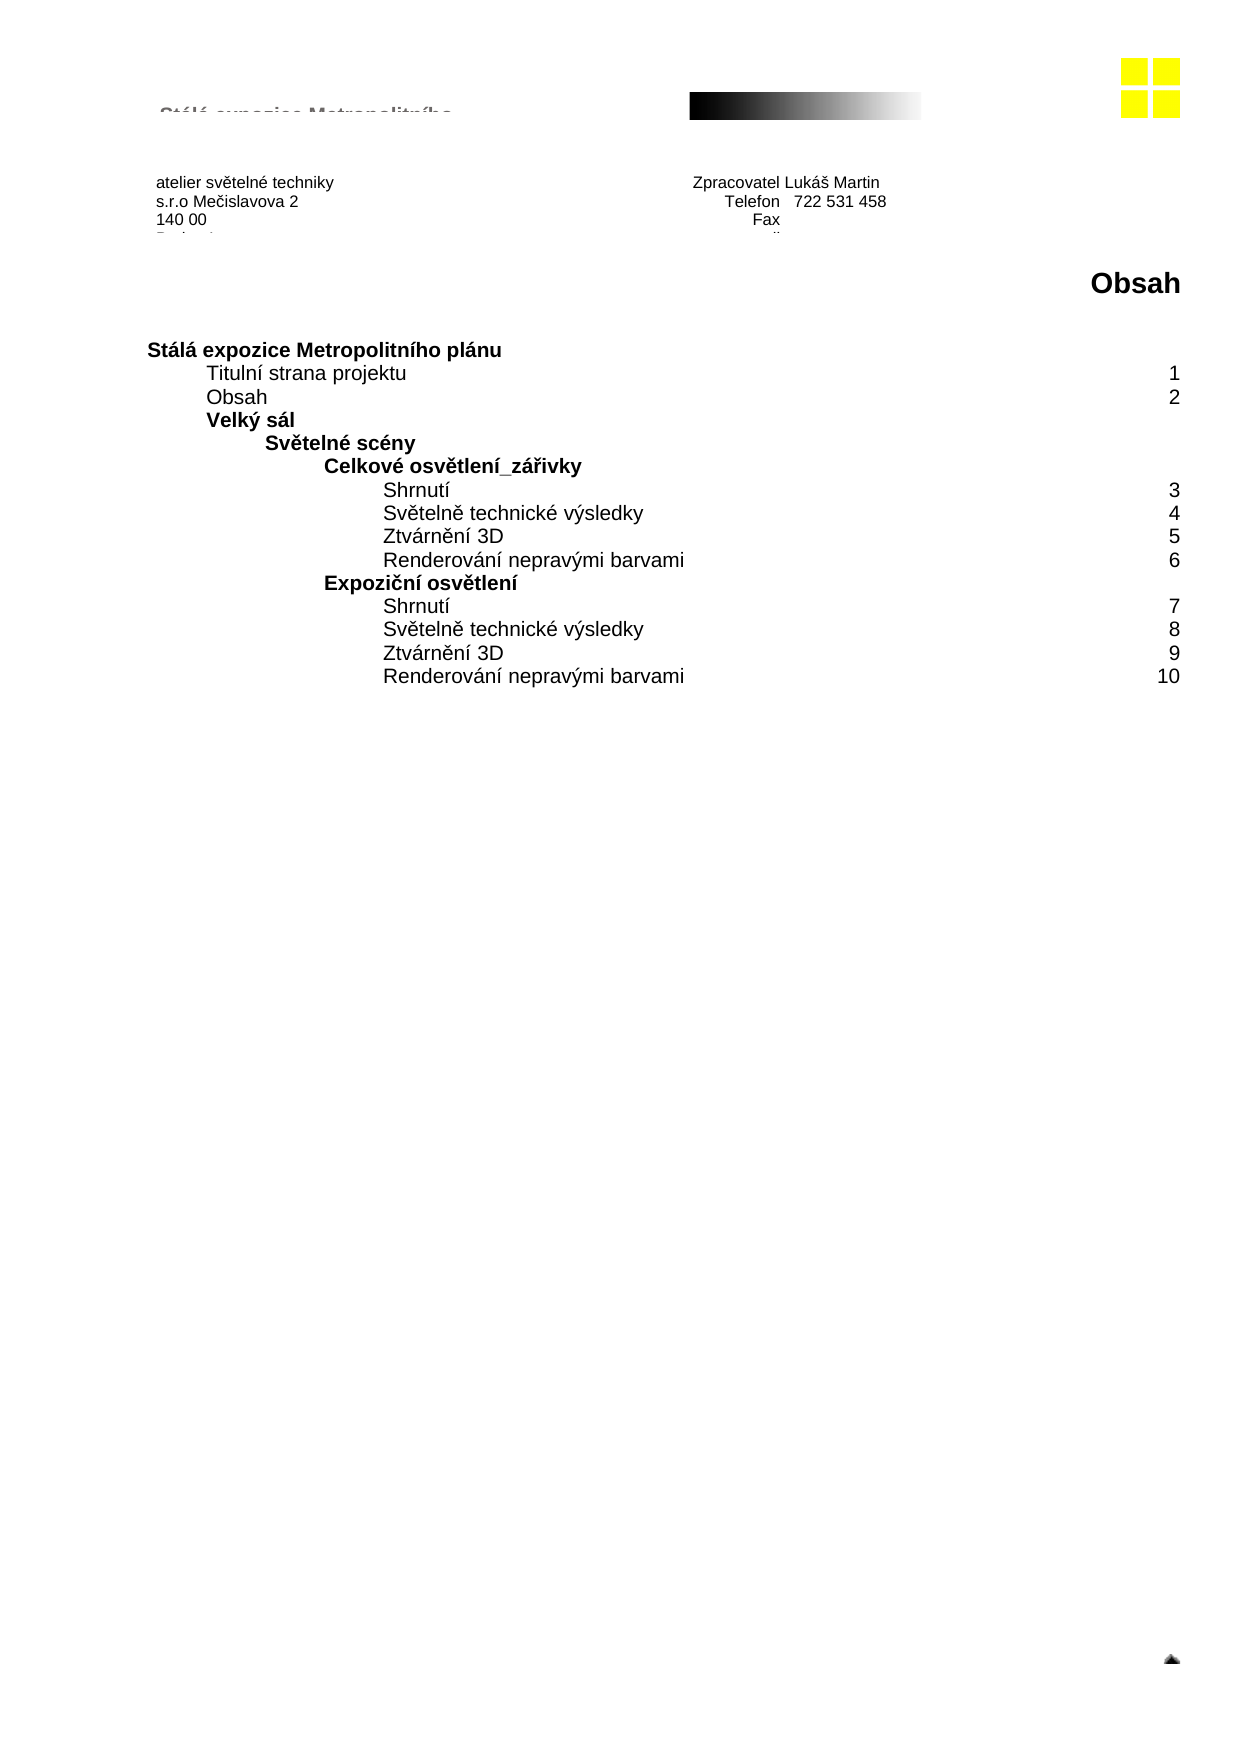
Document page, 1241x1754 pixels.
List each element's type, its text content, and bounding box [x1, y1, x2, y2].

text Světelně technické výsledky 8 [383, 618, 1192, 641]
text Titulní strana projektu 1 [206, 362, 1192, 386]
text Celkové osvětlení_zářivky [324, 455, 1192, 478]
text Expoziční osvětlení [324, 572, 1192, 595]
text Ztvárnění 3D 5 [383, 525, 1192, 548]
text Shrnutí 7 [383, 595, 1192, 618]
picture [689, 92, 922, 120]
text Shrnutí 3 [383, 478, 1192, 502]
text Ztvárnění 3D 9 [383, 641, 1192, 664]
text Světelné scény [265, 432, 1192, 455]
text Stálá expozice Metropolitního plánu [147, 339, 1192, 362]
text Renderování nepravými barvami 10 [383, 664, 1192, 688]
picture [1121, 58, 1180, 118]
text Velký sál [206, 409, 1192, 432]
text Světelně technické výsledky 4 [383, 502, 1192, 525]
picture [1163, 1654, 1181, 1664]
text Renderování nepravými barvami 6 [383, 548, 1192, 572]
subtitle Obsah [135, 267, 1181, 300]
text Obsah 2 [206, 386, 1192, 409]
